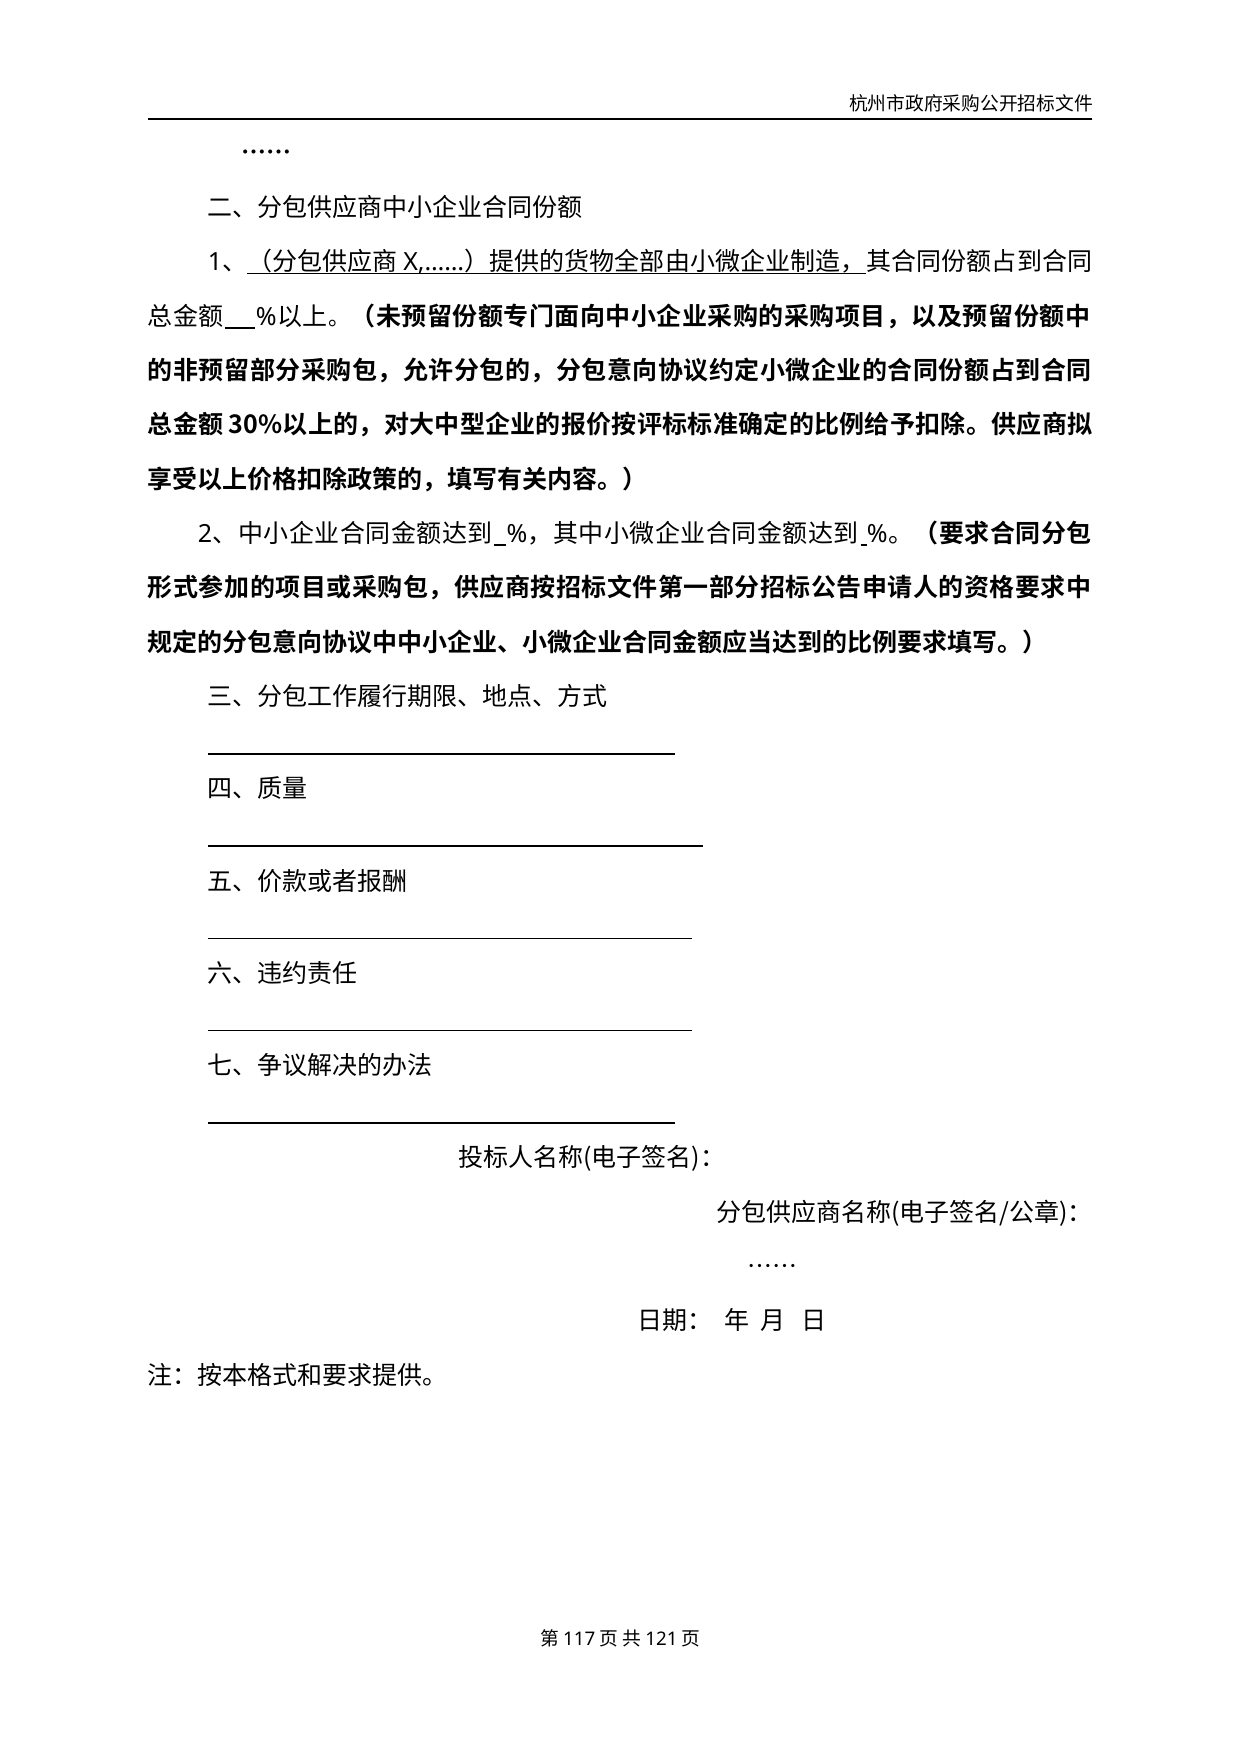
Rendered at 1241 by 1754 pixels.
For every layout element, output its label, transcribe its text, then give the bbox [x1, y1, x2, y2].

text 投标人名称(电子签名)： [222, 1138, 1092, 1174]
text 四、质量 [148, 769, 1092, 805]
text 三、分包工作履行期限、地点、方式 [148, 677, 1092, 713]
text 五、价款或者报酬 [148, 861, 1092, 897]
text …… [148, 1246, 1092, 1283]
text 二、分包供应商中小企业合同份额 [148, 187, 1092, 223]
text 分包供应商名称(电子签名/公章)： [148, 1192, 1092, 1228]
text 2、中小企业合同金额达到 %，其中小微企业合同金额达到 %。（要求合同分包形式参加的项目或采购包，供应商按招标文件第一部分招标公告申请人的资格要求中规定的分包意向协议中中小企业、小微企业合同金额应当达到的比例要求填写。） [148, 513, 1092, 658]
text 注：按本格式和要求提供。 [148, 1355, 1049, 1391]
text 1、（分包供应商X,……）提供的货物全部由小微企业制造，其合同份额占到合同总金额 %以上。（未预留份额专门面向中小企业采购的采购项目，以及预留份额中的非预留部分采购包，允许分包的，分包意向协议约定小微企业的合同份额占到合同总金额30%以上的，对大中型企业的报价按评标标准确定的比例给予扣除。供应商拟享受以上价格扣除政策的，填写有关内容。） [148, 242, 1092, 495]
subtitle …… [217, 133, 1092, 169]
text 六、违约责任 [207, 953, 1092, 989]
text 日期： 年 月 日 [148, 1301, 1092, 1337]
text 七、争议解决的办法 [148, 1045, 1092, 1082]
